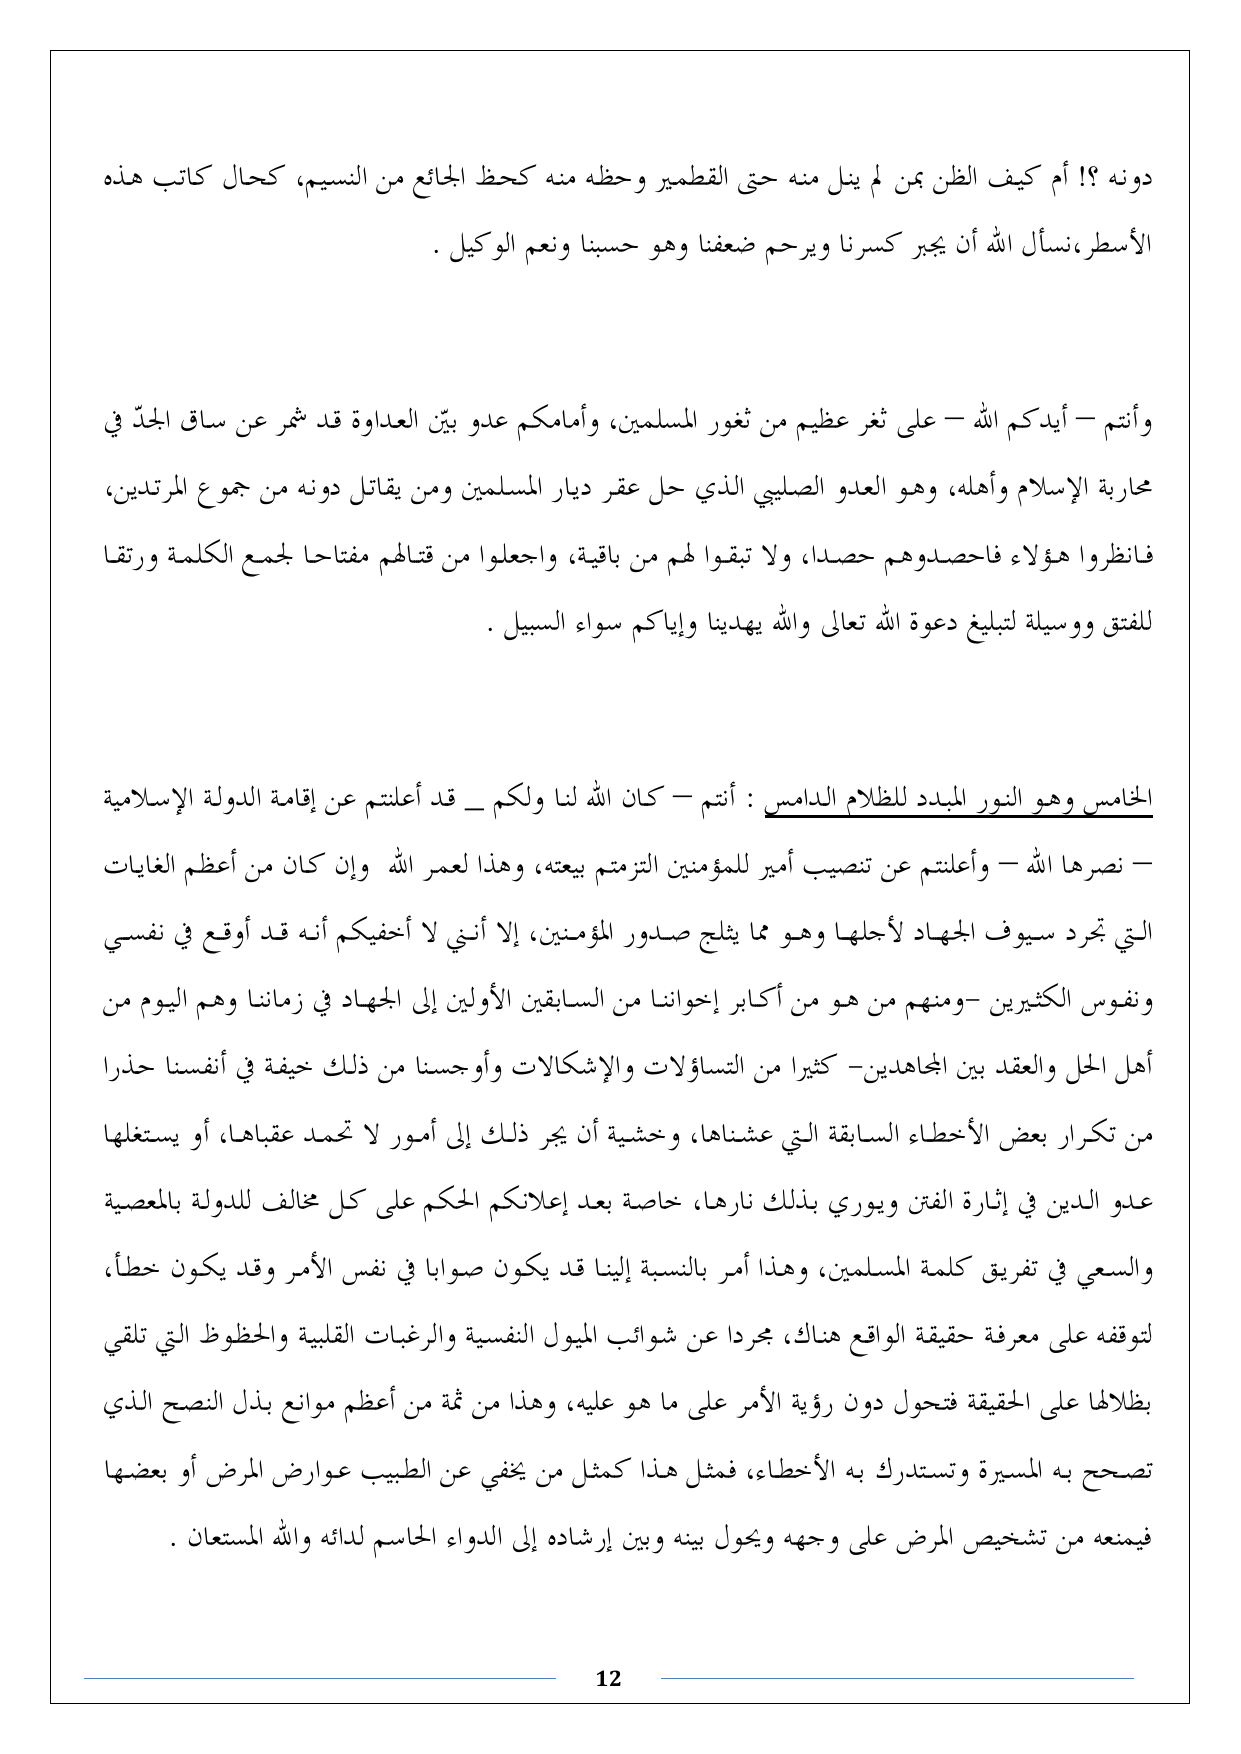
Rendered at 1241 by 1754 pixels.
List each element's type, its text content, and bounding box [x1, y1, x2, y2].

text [103, 150, 1153, 273]
text وأنتم – أيدكم الله – على ثغر عظيم من ثغور المسلمين، وأمامكم عدو بيّن العداوة قد شمر عن ساق الجدّ في محاربة الإسلام وأهله، وهو العدو الصليبي الذي حل عقر ديار المسلمين ومن يقاتل دونه من جموع المرتدين، فانظروا هؤلاء فاحصدوهم حصدا، ولا تبقوا لهم من باقية، واجعلوا من قتالهم مفتاحا لجمع الكلمة ورتقا للفتق ووسيلة لتبليغ دعوة الله تعالى والله يهدينا وإياكم سواء السبيل . [103, 393, 1153, 651]
text الخامس وهو النور المبدد للظلام الدامس : أنتم – كان الله لنا ولكم _ قد أعلنتم عن إقامة الدولة الإسلامية – نصرها الله – وأعلنتم عن تنصيب أمير للمؤمنين التزمتم بيعته، وهذا لعمر الله وإن كان من أعظم الغايات التي تجرد سيوف الجهاد لأجلها وهو مما يثلج صدور المؤمنين، إلا أنني لا أخفيكم أنه قد أوقع في نفسي ونفوس الكثيرين -ومنهم من هو من أكابر إخواننا من السابقين الأولين إلى الجهاد في زماننا وهم اليوم من أهل الحل والعقد بين المجاهدين- كثيرا من التساؤلات والإشكالات وأوجسنا من ذلك خيفة في أنفسنا حذرا من تكرار بعض الأخطاء السابقة التي عشناها، وخشية أن يجر ذلك إلى أمور لا تحمد عقباها، أو يستغلها عدو الدين في إثارة الفتن ويوري بذلك نارها، خاصة بعد إعلانكم الحكم على كل مخالف للدولة بالمعصية والسعي في تفريق كلمة المسلمين، وهذا أمر بالنسبة إلينا قد يكون صوابا في نفس الأمر وقد يكون خطأ، لتوقفه على معرفة حقيقة الواقع هناك، مجردا عن شوائب الميول النفسية والرغبات القلبية والحظوظ التي تلقي بظلالها على الحقيقة فتحول دون رؤية الأمر على ما هو عليه، وهذا من ثمة من أعظم موانع بذل النصح الذي تصحح به المسيرة وتستدرك به الأخطاء، فمثل هذا كمثل من يخفي عن الطبيب عوارض المرض أو بعضها فيمنعه من تشخيص المرض على وجهه ويحول بينه وبين إرشاده إلى الدواء الحاسم لدائه والله المستعان . [103, 771, 1153, 1566]
